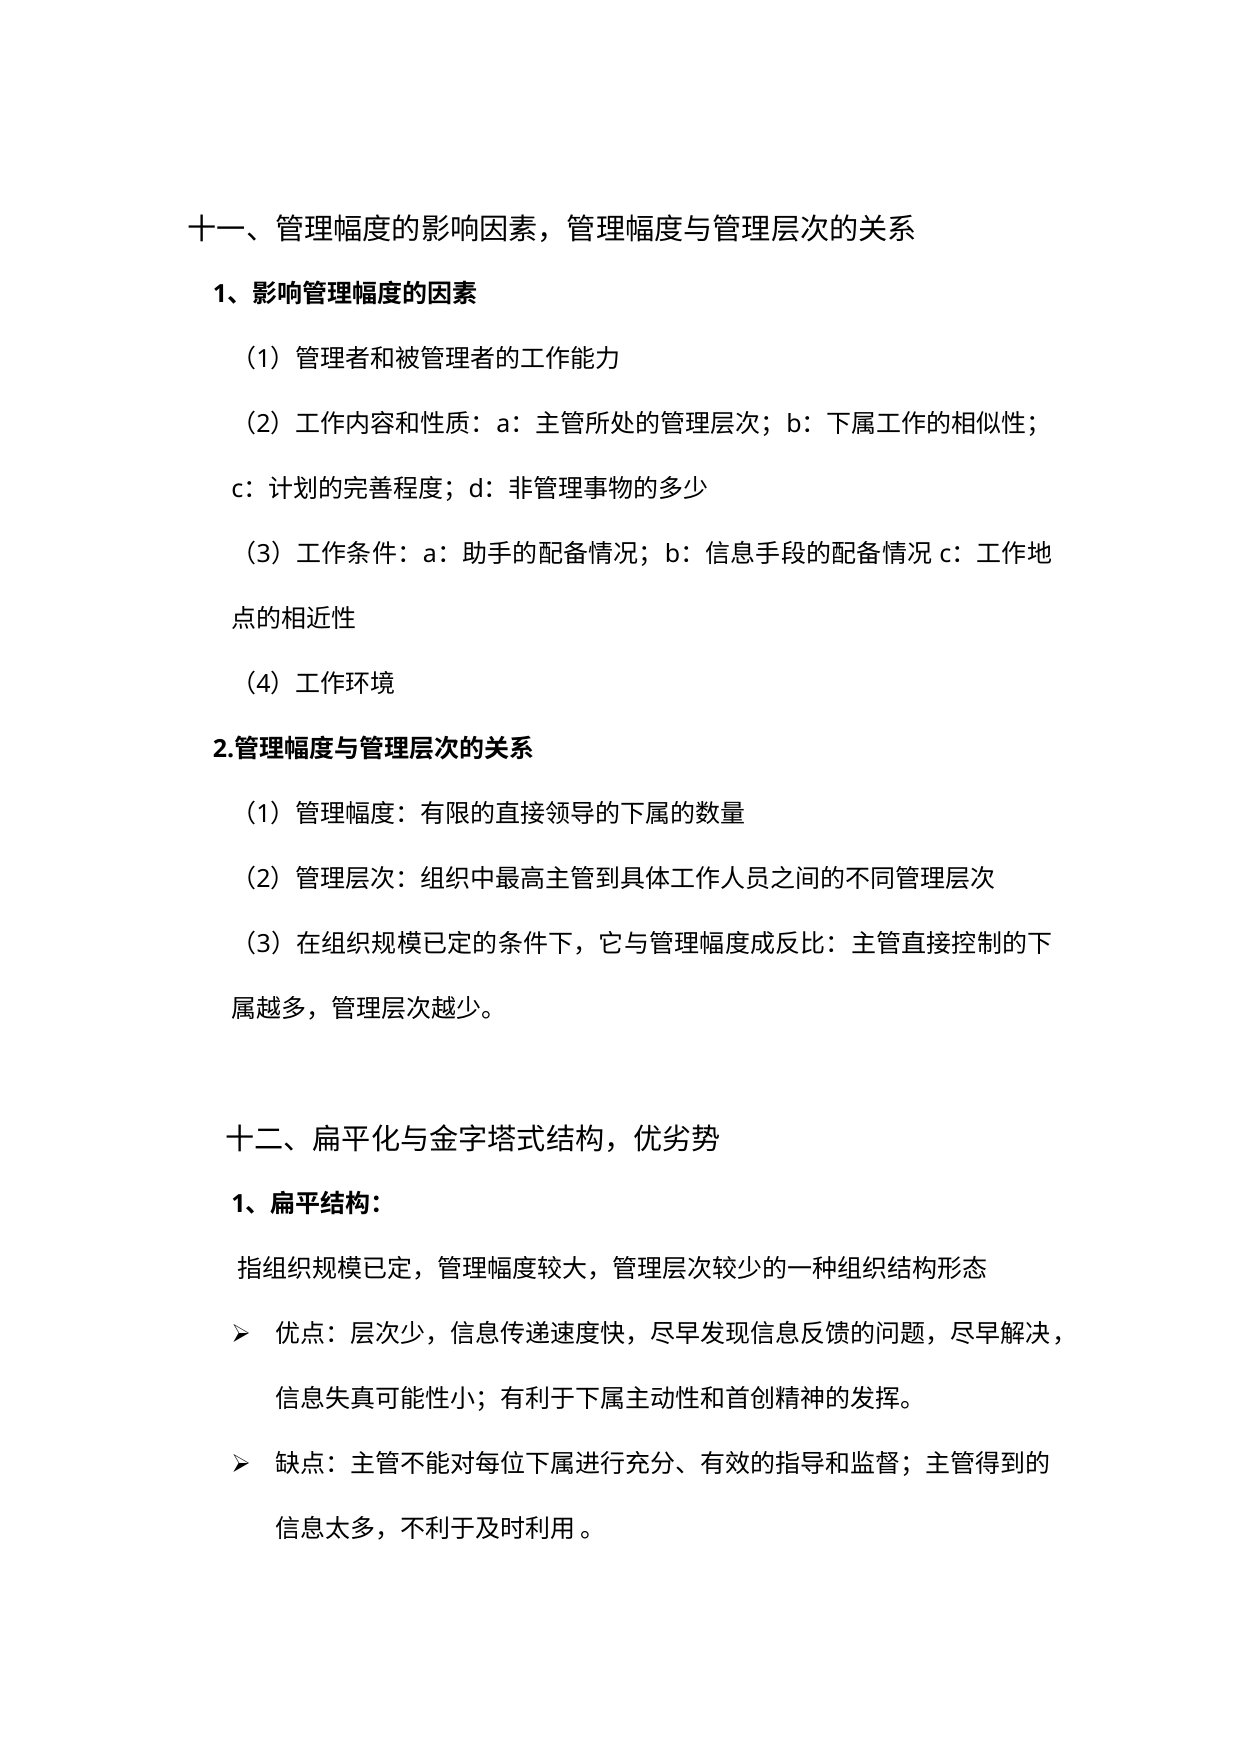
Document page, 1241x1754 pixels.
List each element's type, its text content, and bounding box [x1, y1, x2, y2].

list （2）工作内容和性质：a：主管所处的管理层次；b：下属工作的相似性；c：计划的完善程度；d：非管理事物的多少 [231, 389, 1053, 519]
text 十二、扁平化与金字塔式结构，优劣势 [225, 1104, 1053, 1169]
list 缺点：主管不能对每位下属进行充分、有效的指导和监督；主管得到的信息太多，不利于及时利用 。 [231, 1429, 1053, 1559]
list 优点：层次少，信息传递速度快，尽早发现信息反馈的问题，尽早解决，信息失真可能性小；有利于下属主动性和首创精神的发挥。 [231, 1299, 1053, 1429]
list （1）管理幅度：有限的直接领导的下属的数量 [231, 779, 1053, 844]
list （1）管理者和被管理者的工作能力 [231, 324, 1053, 389]
list （3）工作条件：a：助手的配备情况；b：信息手段的配备情况 c：工作地点的相近性 [231, 519, 1053, 649]
text 2.管理幅度与管理层次的关系 [187, 714, 1053, 779]
list （2）管理层次：组织中最高主管到具体工作人员之间的不同管理层次 [231, 844, 1053, 909]
list （4）工作环境 [231, 649, 1053, 714]
list （3）在组织规模已定的条件下，它与管理幅度成反比：主管直接控制的下属越多，管理层次越少。 [231, 909, 1053, 1039]
text 1、影响管理幅度的因素 [187, 259, 1053, 324]
text 指组织规模已定，管理幅度较大，管理层次较少的一种组织结构形态 [187, 1234, 1053, 1299]
text 1、扁平结构： [231, 1169, 1053, 1234]
text 十一、管理幅度的影响因素，管理幅度与管理层次的关系 [187, 194, 1053, 259]
